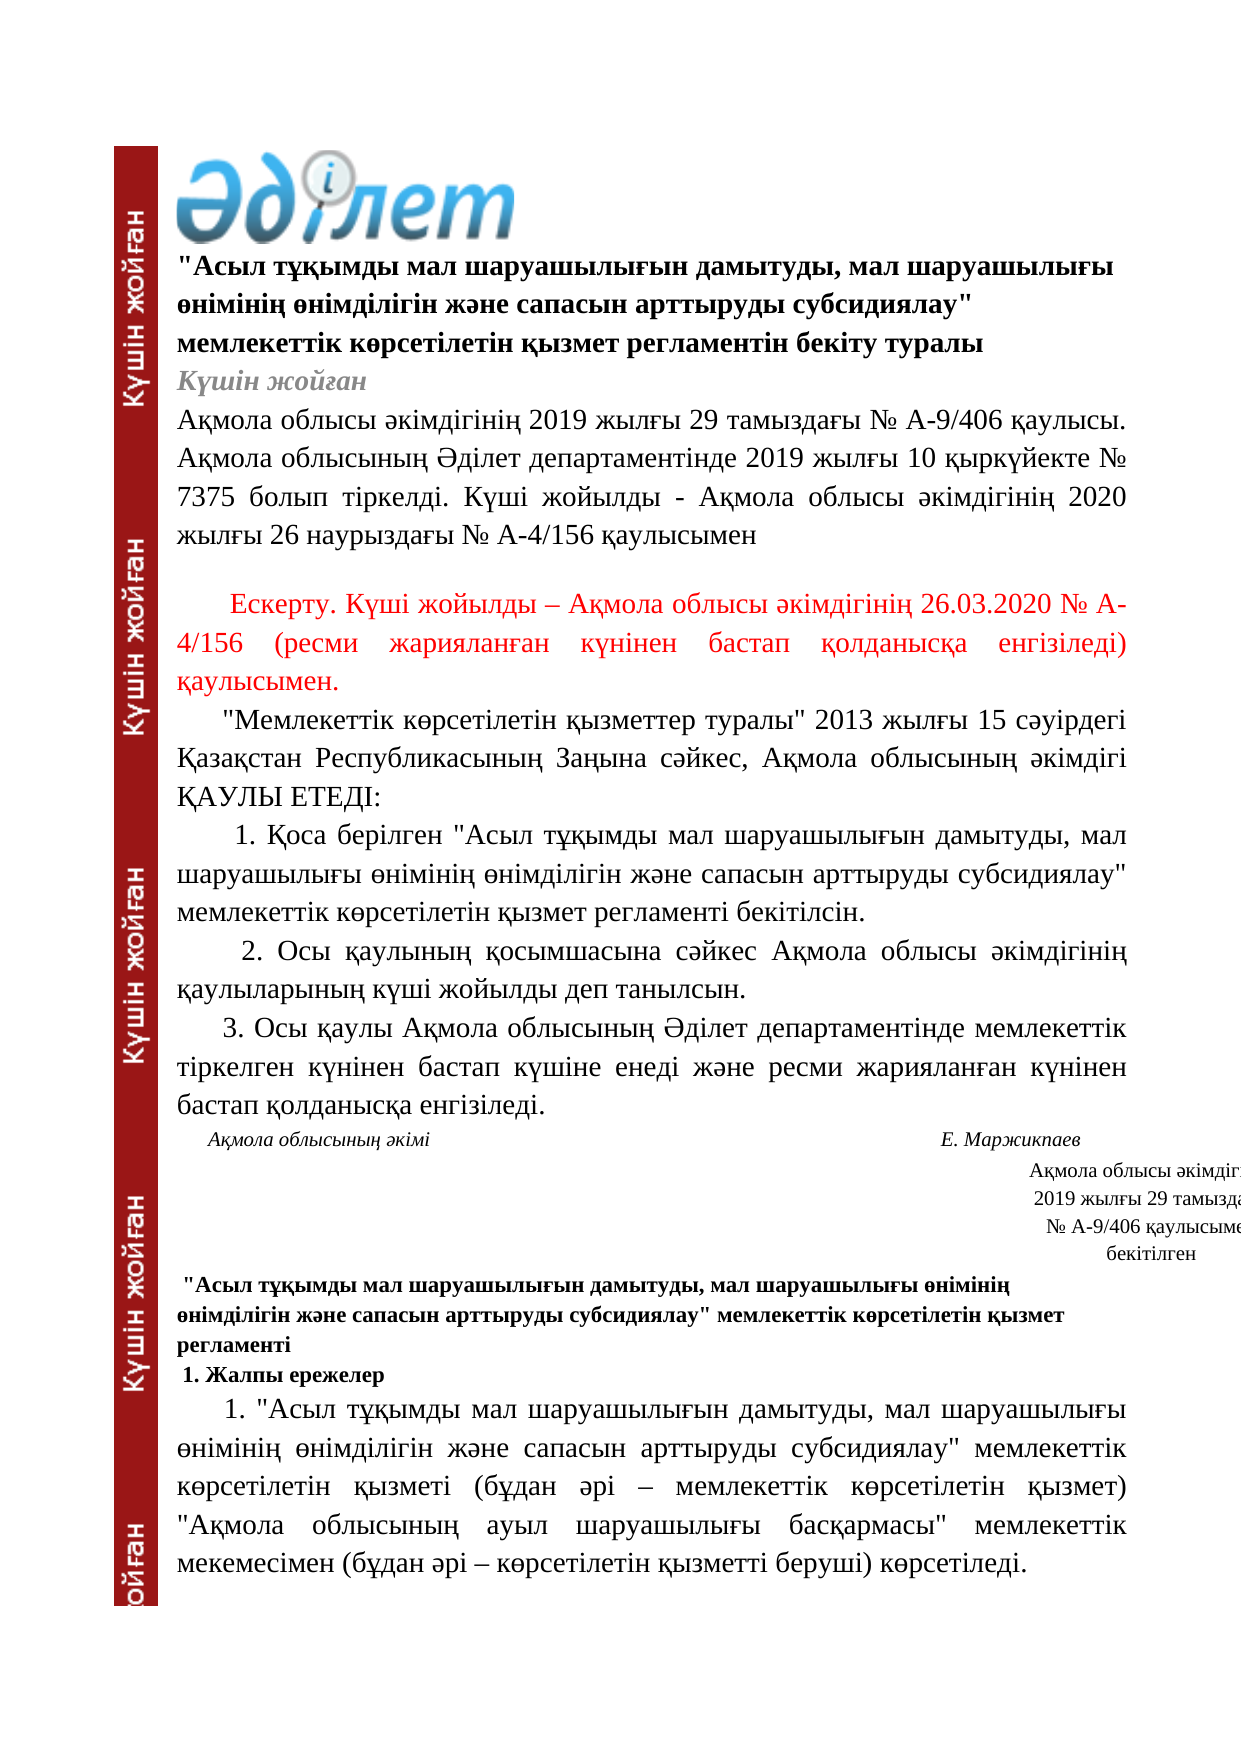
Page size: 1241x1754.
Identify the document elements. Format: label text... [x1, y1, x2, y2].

table_header Ақмола облысының әкімі [101, 1126, 939, 1157]
table_header Е. Маржикпаев [939, 1126, 1240, 1157]
text 3. Осы қаулы Ақмола облысының Әділет департаментінде мемлекеттік тіркелген күнінен бастап күшіне енеді және ресми жарияланған күнінен бастап қолданысқа енгізіледі. [112, 1010, 1128, 1121]
table_header Ақмола облысы әкімдігінің 2019 жылғы 29 тамыздағы № А-9/406 қаулысымен бекітілген [912, 1157, 1240, 1271]
table_header [101, 1157, 912, 1271]
picture [114, 928, 158, 933]
picture [114, 397, 158, 402]
picture [114, 1005, 158, 1010]
text Ескерту. Күші жойылды – Ақмола облысы әкімдігінің 26.03.2020 № А-4/156 (ресми жарияланған күнінен бастап қолданысқа енгізіледі) қаулысымен. [112, 586, 1128, 697]
picture [114, 146, 158, 248]
picture [114, 358, 158, 363]
picture [114, 697, 158, 702]
text "Асыл тұқымды мал шаруашылығын дамытуды, мал шаруашылығы өнімінің өнімділігін және сапасын арттыруды субсидиялау" мемлекеттік көрсетілетін қызмет регламенті [112, 1271, 1128, 1357]
text "Асыл тұқымды мал шаруашылығын дамытуды, мал шаруашылығы өнімінің өнімділігін және сапасын арттыруды субсидиялау" мемлекеттік көрсетілетін қызмет регламентін бекіту туралы [112, 248, 1128, 358]
text 1. Қоса берілген "Асыл тұқымды мал шаруашылығын дамытуды, мал шаруашылығы өнімінің өнімділігін және сапасын арттыруды субсидиялау" мемлекеттік көрсетілетін қызмет регламенті бекітілсін. [112, 817, 1128, 928]
picture [114, 1357, 158, 1361]
picture [114, 551, 158, 586]
picture [176, 150, 515, 244]
text 2. Осы қаулының қосымшасына сәйкес Ақмола облысы әкімдігінің қаулыларының күші жойылды деп танылсын. [112, 933, 1128, 1005]
picture [114, 812, 158, 817]
text 1. Жалпы ережелер [112, 1361, 1128, 1388]
picture [114, 1121, 158, 1126]
text Ақмола облысы әкімдігінің 2019 жылғы 29 тамыздағы № A-9/406 қаулысы. Ақмола облысының Әділет департаментінде 2019 жылғы 10 қыркүйекте № 7375 болып тіркелді. Күші жойылды - Ақмола облысы әкімдігінің 2020 жылғы 26 наурыздағы № А-4/156 қаулысымен [112, 402, 1128, 551]
picture [114, 1579, 158, 1606]
text "Мемлекеттік көрсетілетін қызметтер туралы" 2013 жылғы 15 сәуірдегі Қазақстан Республикасының Заңына сәйкес, Ақмола облысының әкімдігі ҚАУЛЫ ЕТЕДІ: [112, 702, 1128, 812]
text Күшін жойған [112, 363, 1128, 397]
text 1. "Асыл тұқымды мал шаруашылығын дамытуды, мал шаруашылығы өнімінің өнімділігін және сапасын арттыруды субсидиялау" мемлекеттік көрсетілетін қызметі (бұдан әрі – мемлекеттік көрсетілетін қызмет) "Ақмола облысының ауыл шаруашылығы басқармасы" мемлекеттік мекемесімен (бұдан әрі – көрсетілетін қызметті беруші) көрсетіледі. [112, 1391, 1128, 1579]
